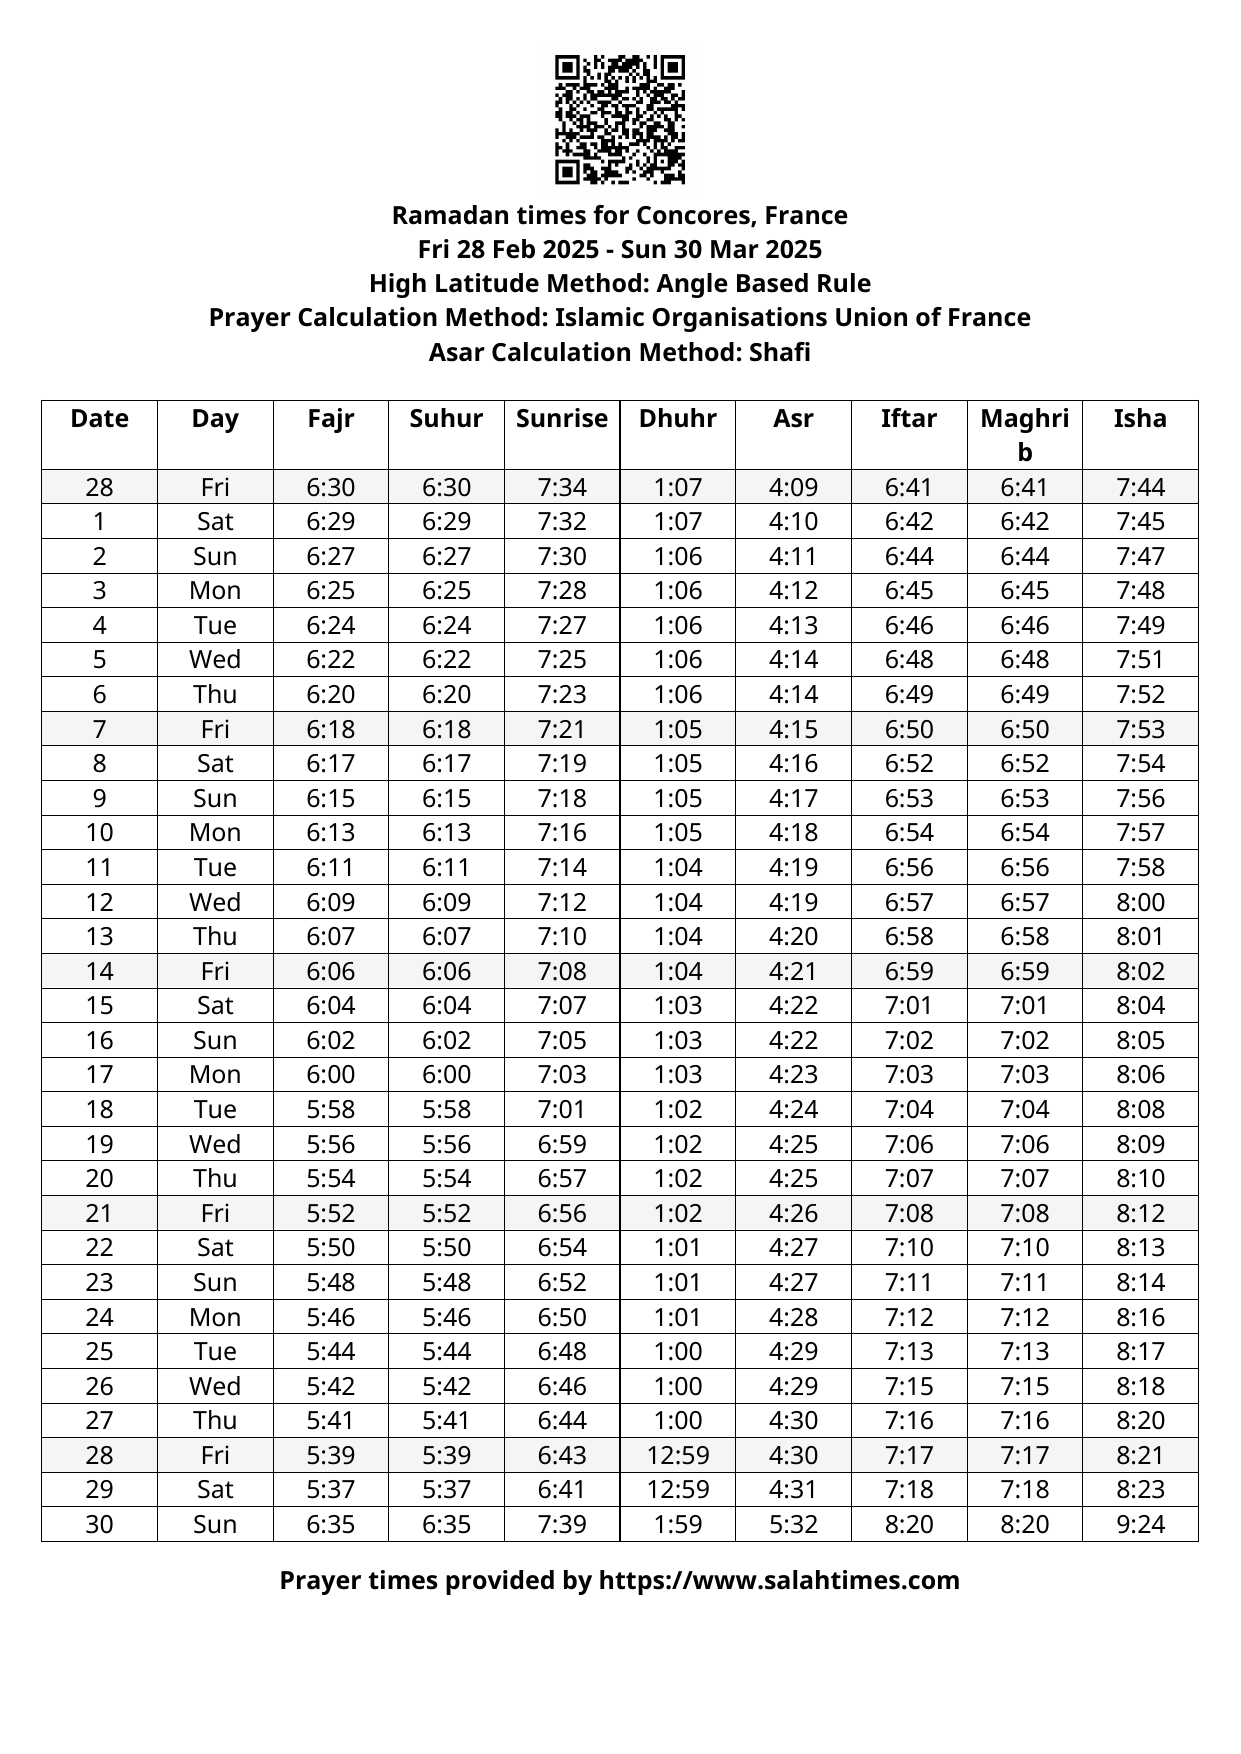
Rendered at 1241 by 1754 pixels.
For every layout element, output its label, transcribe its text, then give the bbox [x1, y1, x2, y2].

table_cell 1:07 [621, 470, 735, 503]
table_cell 6:46 [968, 608, 1082, 642]
table_cell 1:02 [621, 1092, 735, 1126]
table_cell 7:58 [1083, 850, 1198, 884]
table_cell 7:15 [968, 1369, 1082, 1402]
table_cell 5:52 [274, 1196, 388, 1229]
table_cell 7:48 [1083, 574, 1198, 607]
table_cell 6:27 [274, 539, 388, 572]
table_cell Fri [158, 1196, 273, 1229]
table_cell 6:49 [968, 677, 1082, 711]
table_cell 7:13 [852, 1334, 967, 1368]
table_cell 7:10 [968, 1231, 1082, 1264]
table_cell 7:18 [968, 1473, 1082, 1506]
table_cell Mon [158, 816, 273, 849]
table_cell 6:15 [274, 781, 388, 814]
table_cell Sun [158, 539, 273, 572]
table_cell 7:14 [505, 850, 619, 884]
table_cell 6:59 [968, 954, 1082, 987]
table_cell 6:57 [852, 885, 967, 918]
table_cell 7:11 [852, 1265, 967, 1299]
table_cell 9 [42, 781, 157, 814]
table_cell 6:46 [505, 1369, 619, 1402]
text Prayer times provided by https://www.salahtimes.com [42, 1563, 1198, 1597]
table_cell 4:27 [736, 1265, 851, 1299]
table_cell 1:00 [621, 1369, 735, 1402]
table_cell 6:35 [274, 1507, 388, 1541]
table_cell 4:10 [736, 504, 851, 538]
table_cell 7:16 [852, 1404, 967, 1437]
table_header Maghrib [968, 401, 1082, 469]
table_cell Sat [158, 1231, 273, 1264]
table_cell 7:10 [505, 919, 619, 953]
table_cell 22 [42, 1231, 157, 1264]
table_cell 7:27 [505, 608, 619, 642]
table_cell 4:25 [736, 1127, 851, 1160]
table_cell 1:04 [621, 954, 735, 987]
table_cell 6:52 [505, 1265, 619, 1299]
table_cell 8:13 [1083, 1231, 1198, 1264]
table_cell Tue [158, 608, 273, 642]
table_cell 5 [42, 643, 157, 676]
table_cell 17 [42, 1058, 157, 1091]
table_cell 6:04 [389, 989, 504, 1022]
table_cell 4:28 [736, 1300, 851, 1333]
table_cell 7 [42, 712, 157, 745]
table_cell 25 [42, 1334, 157, 1368]
table_cell 10 [42, 816, 157, 849]
table_cell 6:48 [505, 1334, 619, 1368]
table_cell 6:02 [389, 1023, 504, 1057]
table_cell 5:56 [389, 1127, 504, 1160]
text Ramadan times for Concores, France [42, 198, 1198, 232]
table_cell 7:12 [852, 1300, 967, 1333]
table_cell 6:11 [389, 850, 504, 884]
table_cell 6:09 [389, 885, 504, 918]
table_cell 28 [42, 470, 157, 503]
table_cell 5:48 [389, 1265, 504, 1299]
table_cell 1:01 [621, 1300, 735, 1333]
table_cell 8:18 [1083, 1369, 1198, 1402]
table_cell 6:46 [852, 608, 967, 642]
table_header Date [42, 401, 157, 469]
table_cell 6:02 [274, 1023, 388, 1057]
table_header Iftar [852, 401, 967, 469]
table_cell 6:27 [389, 539, 504, 572]
table_cell 6:48 [852, 643, 967, 676]
table_cell Sun [158, 1265, 273, 1299]
table_cell 1:59 [621, 1507, 735, 1541]
table_cell 1:03 [621, 1023, 735, 1057]
table_cell 5:42 [389, 1369, 504, 1402]
table_cell 7:53 [1083, 712, 1198, 745]
table_cell 4:22 [736, 1023, 851, 1057]
table_cell 8:12 [1083, 1196, 1198, 1229]
table_cell Sun [158, 781, 273, 814]
table_cell 6:58 [968, 919, 1082, 953]
table_cell 8:20 [968, 1507, 1082, 1541]
table_cell 4:15 [736, 712, 851, 745]
table_cell 4:27 [736, 1231, 851, 1264]
table_cell 8:05 [1083, 1023, 1198, 1057]
table_cell 4:29 [736, 1334, 851, 1368]
table_cell 5:41 [389, 1404, 504, 1437]
table_cell 8:06 [1083, 1058, 1198, 1091]
table_cell 6:44 [852, 539, 967, 572]
table_cell 7:28 [505, 574, 619, 607]
table_cell 5:37 [389, 1473, 504, 1506]
table_cell Tue [158, 1092, 273, 1126]
table_cell 7:08 [968, 1196, 1082, 1229]
table_cell Sat [158, 989, 273, 1022]
table_cell 7:08 [505, 954, 619, 987]
table_cell 6:41 [505, 1473, 619, 1506]
table_cell 5:32 [736, 1507, 851, 1541]
table_cell 7:16 [968, 1404, 1082, 1437]
table_cell 7:45 [1083, 504, 1198, 538]
text Asar Calculation Method: Shafi [42, 334, 1198, 368]
table_cell Mon [158, 574, 273, 607]
table_cell 12:59 [621, 1473, 735, 1506]
table_cell 7:15 [852, 1369, 967, 1402]
table_cell 18 [42, 1092, 157, 1126]
table_cell 7:07 [852, 1161, 967, 1195]
table_cell 1:03 [621, 1058, 735, 1091]
table_cell 1 [42, 504, 157, 538]
table_cell 5:41 [274, 1404, 388, 1437]
table_cell 4:11 [736, 539, 851, 572]
table_cell 7:17 [968, 1438, 1082, 1472]
table_cell 5:39 [389, 1438, 504, 1472]
table_cell 6:15 [389, 781, 504, 814]
table_header Sunrise [505, 401, 619, 469]
table_cell 7:51 [1083, 643, 1198, 676]
table_cell 6:56 [852, 850, 967, 884]
table_cell 7:52 [1083, 677, 1198, 711]
table_cell 7:34 [505, 470, 619, 503]
table_cell 6:50 [852, 712, 967, 745]
table_cell 6:18 [274, 712, 388, 745]
table_cell 6:41 [852, 470, 967, 503]
table_cell 27 [42, 1404, 157, 1437]
table_cell 19 [42, 1127, 157, 1160]
table_cell 4:12 [736, 574, 851, 607]
table_cell 6:07 [389, 919, 504, 953]
table_cell 6:13 [389, 816, 504, 849]
table_cell 1:01 [621, 1231, 735, 1264]
table_cell 4:20 [736, 919, 851, 953]
table_cell 5:39 [274, 1438, 388, 1472]
table_cell 4:19 [736, 850, 851, 884]
table_cell 7:13 [968, 1334, 1082, 1368]
table_cell 7:32 [505, 504, 619, 538]
table_cell 6:56 [505, 1196, 619, 1229]
table_cell 7:05 [505, 1023, 619, 1057]
table_cell 1:03 [621, 989, 735, 1022]
table_cell 15 [42, 989, 157, 1022]
table_cell 4:09 [736, 470, 851, 503]
table_cell 4:18 [736, 816, 851, 849]
table_cell 6:54 [852, 816, 967, 849]
table_cell 4:14 [736, 643, 851, 676]
table_cell Thu [158, 1404, 273, 1437]
table_cell Thu [158, 919, 273, 953]
table_cell 1:06 [621, 608, 735, 642]
table_cell 6:54 [968, 816, 1082, 849]
table_cell 6:44 [968, 539, 1082, 572]
table_cell 8:21 [1083, 1438, 1198, 1472]
table_cell 6:52 [968, 746, 1082, 780]
table_header Day [158, 401, 273, 469]
table_cell 7:03 [505, 1058, 619, 1091]
table_cell 4:13 [736, 608, 851, 642]
table_cell 7:03 [852, 1058, 967, 1091]
table_cell 4:25 [736, 1161, 851, 1195]
table_cell 7:23 [505, 677, 619, 711]
table_cell 6:22 [274, 643, 388, 676]
text Prayer Calculation Method: Islamic Organisations Union of France [42, 300, 1198, 334]
table_cell 7:02 [852, 1023, 967, 1057]
table_header Isha [1083, 401, 1198, 469]
table_cell 5:50 [389, 1231, 504, 1264]
table_cell 6:42 [852, 504, 967, 538]
table_cell Thu [158, 1161, 273, 1195]
table_cell 8:01 [1083, 919, 1198, 953]
table_cell 7:04 [852, 1092, 967, 1126]
table_cell 7:02 [968, 1023, 1082, 1057]
table_cell 8:16 [1083, 1300, 1198, 1333]
table_cell Wed [158, 643, 273, 676]
table_cell 8:04 [1083, 989, 1198, 1022]
table_cell 5:44 [274, 1334, 388, 1368]
table_cell 1:04 [621, 850, 735, 884]
table_cell 6:57 [505, 1161, 619, 1195]
table_cell 14 [42, 954, 157, 987]
table_cell 7:01 [505, 1092, 619, 1126]
table_cell 1:04 [621, 919, 735, 953]
table_cell Fri [158, 712, 273, 745]
table_cell 12 [42, 885, 157, 918]
table_cell 5:54 [389, 1161, 504, 1195]
table_cell Wed [158, 1369, 273, 1402]
table_cell 7:21 [505, 712, 619, 745]
table_cell 7:10 [852, 1231, 967, 1264]
table_cell 7:08 [852, 1196, 967, 1229]
table_cell 7:01 [968, 989, 1082, 1022]
table_cell 7:03 [968, 1058, 1082, 1091]
table_cell 6:00 [389, 1058, 504, 1091]
table_cell 7:47 [1083, 539, 1198, 572]
table_cell 16 [42, 1023, 157, 1057]
table_cell 26 [42, 1369, 157, 1402]
table_cell 7:44 [1083, 470, 1198, 503]
table_cell Fri [158, 954, 273, 987]
table_cell 7:04 [968, 1092, 1082, 1126]
table_cell 6:20 [389, 677, 504, 711]
table_cell Wed [158, 1127, 273, 1160]
table_cell 30 [42, 1507, 157, 1541]
table_cell 24 [42, 1300, 157, 1333]
table_cell 1:06 [621, 643, 735, 676]
table_cell 6:04 [274, 989, 388, 1022]
table_cell 5:52 [389, 1196, 504, 1229]
table_cell 8:00 [1083, 885, 1198, 918]
table_cell 7:11 [968, 1265, 1082, 1299]
table_cell 6:25 [389, 574, 504, 607]
table_cell 6:43 [505, 1438, 619, 1472]
table_cell 12:59 [621, 1438, 735, 1472]
table_cell 7:12 [505, 885, 619, 918]
table_cell 4:30 [736, 1404, 851, 1437]
table_cell Wed [158, 885, 273, 918]
table_cell 7:07 [505, 989, 619, 1022]
table_cell 6:24 [389, 608, 504, 642]
table_cell Sat [158, 1473, 273, 1506]
table_cell 4:29 [736, 1369, 851, 1402]
table_cell 7:49 [1083, 608, 1198, 642]
table_cell 7:18 [852, 1473, 967, 1506]
table_cell 8:20 [1083, 1404, 1198, 1437]
table_cell 3 [42, 574, 157, 607]
table_cell Mon [158, 1058, 273, 1091]
table_cell 5:58 [389, 1092, 504, 1126]
table_cell 7:16 [505, 816, 619, 849]
table_cell 1:02 [621, 1196, 735, 1229]
table_cell Fri [158, 470, 273, 503]
table_cell Fri [158, 1438, 273, 1472]
table_cell 1:05 [621, 781, 735, 814]
table_cell 6:58 [852, 919, 967, 953]
table_cell 4:14 [736, 677, 851, 711]
table_cell 6:13 [274, 816, 388, 849]
table_cell 4:30 [736, 1438, 851, 1472]
table_cell 7:54 [1083, 746, 1198, 780]
table_cell 5:48 [274, 1265, 388, 1299]
table_cell 28 [42, 1438, 157, 1472]
table_cell 7:12 [968, 1300, 1082, 1333]
text High Latitude Method: Angle Based Rule [42, 266, 1198, 300]
table_cell 6:30 [274, 470, 388, 503]
table_cell 9:24 [1083, 1507, 1198, 1541]
table_cell 5:46 [274, 1300, 388, 1333]
table_cell Thu [158, 677, 273, 711]
table_cell 6:29 [389, 504, 504, 538]
table_cell 29 [42, 1473, 157, 1506]
table_cell 5:50 [274, 1231, 388, 1264]
table_cell 6:48 [968, 643, 1082, 676]
table_cell 23 [42, 1265, 157, 1299]
table_cell 6:07 [274, 919, 388, 953]
table_cell 6:17 [274, 746, 388, 780]
table_cell 7:06 [852, 1127, 967, 1160]
table_cell 1:05 [621, 746, 735, 780]
table_cell 6:45 [968, 574, 1082, 607]
table_cell 1:02 [621, 1161, 735, 1195]
table_cell 7:01 [852, 989, 967, 1022]
table_cell 6:35 [389, 1507, 504, 1541]
table_cell 7:25 [505, 643, 619, 676]
text Fri 28 Feb 2025 - Sun 30 Mar 2025 [42, 232, 1198, 266]
table_cell Sat [158, 746, 273, 780]
table_cell 8:17 [1083, 1334, 1198, 1368]
table_cell 8:20 [852, 1507, 967, 1541]
table_cell 4:23 [736, 1058, 851, 1091]
table_cell 6:54 [505, 1231, 619, 1264]
table_cell 4:31 [736, 1473, 851, 1506]
table_cell 6:53 [968, 781, 1082, 814]
table_cell 7:07 [968, 1161, 1082, 1195]
table_cell 6:59 [505, 1127, 619, 1160]
table_cell 6:22 [389, 643, 504, 676]
table_cell 6:41 [968, 470, 1082, 503]
table_cell Mon [158, 1300, 273, 1333]
table_cell 8 [42, 746, 157, 780]
table_cell 8:14 [1083, 1265, 1198, 1299]
table_cell 4:16 [736, 746, 851, 780]
table_cell 6:17 [389, 746, 504, 780]
table_cell 4:24 [736, 1092, 851, 1126]
table_cell 6:29 [274, 504, 388, 538]
table_cell 6:11 [274, 850, 388, 884]
table_cell 8:10 [1083, 1161, 1198, 1195]
table_cell 5:58 [274, 1092, 388, 1126]
table_cell Sun [158, 1023, 273, 1057]
table_cell 2 [42, 539, 157, 572]
table_header Dhuhr [621, 401, 735, 469]
table_cell 7:57 [1083, 816, 1198, 849]
table_cell 6:49 [852, 677, 967, 711]
table_cell 6:24 [274, 608, 388, 642]
table_cell 6:50 [505, 1300, 619, 1333]
table_header Fajr [274, 401, 388, 469]
table_cell 7:19 [505, 746, 619, 780]
table_cell 4:26 [736, 1196, 851, 1229]
table_cell 1:06 [621, 539, 735, 572]
table_cell 6:59 [852, 954, 967, 987]
table_cell 5:56 [274, 1127, 388, 1160]
table_cell Tue [158, 1334, 273, 1368]
table_cell 6:50 [968, 712, 1082, 745]
table_cell 11 [42, 850, 157, 884]
table_cell Sat [158, 504, 273, 538]
table_header Suhur [389, 401, 504, 469]
table_cell 6:00 [274, 1058, 388, 1091]
table_cell 6:45 [852, 574, 967, 607]
table_cell 1:00 [621, 1334, 735, 1368]
table_header Asr [736, 401, 851, 469]
table_cell 6:57 [968, 885, 1082, 918]
table_cell 4:17 [736, 781, 851, 814]
table_cell 21 [42, 1196, 157, 1229]
table_cell 8:09 [1083, 1127, 1198, 1160]
table_cell Tue [158, 850, 273, 884]
table_cell 7:30 [505, 539, 619, 572]
table_cell 7:39 [505, 1507, 619, 1541]
table_cell 6:09 [274, 885, 388, 918]
table_cell 8:23 [1083, 1473, 1198, 1506]
table_cell 5:37 [274, 1473, 388, 1506]
table_cell 5:46 [389, 1300, 504, 1333]
table_cell 6:30 [389, 470, 504, 503]
table_cell 1:06 [621, 677, 735, 711]
table_cell 6:44 [505, 1404, 619, 1437]
table_cell 5:42 [274, 1369, 388, 1402]
table_cell 6:25 [274, 574, 388, 607]
table_cell 7:56 [1083, 781, 1198, 814]
table_cell 1:00 [621, 1404, 735, 1437]
table_cell 1:02 [621, 1127, 735, 1160]
table_cell 6 [42, 677, 157, 711]
table_cell 4:22 [736, 989, 851, 1022]
table_cell 6:18 [389, 712, 504, 745]
table_cell 4:19 [736, 885, 851, 918]
table_cell 1:06 [621, 574, 735, 607]
table_cell 7:06 [968, 1127, 1082, 1160]
table_cell Sun [158, 1507, 273, 1541]
table_cell 1:07 [621, 504, 735, 538]
table_cell 1:01 [621, 1265, 735, 1299]
table_cell 4:21 [736, 954, 851, 987]
table_cell 4 [42, 608, 157, 642]
table_cell 1:04 [621, 885, 735, 918]
table_cell 8:08 [1083, 1092, 1198, 1126]
table_cell 20 [42, 1161, 157, 1195]
table_cell 7:17 [852, 1438, 967, 1472]
table_cell 6:06 [274, 954, 388, 987]
table_cell 13 [42, 919, 157, 953]
table_cell 6:53 [852, 781, 967, 814]
table_cell 6:52 [852, 746, 967, 780]
table_cell 6:42 [968, 504, 1082, 538]
table_cell 8:02 [1083, 954, 1198, 987]
table_cell 1:05 [621, 816, 735, 849]
table_cell 1:05 [621, 712, 735, 745]
table_cell 5:54 [274, 1161, 388, 1195]
table_cell 6:06 [389, 954, 504, 987]
picture [542, 41, 699, 198]
table_cell 6:20 [274, 677, 388, 711]
table_cell 6:56 [968, 850, 1082, 884]
table_cell 5:44 [389, 1334, 504, 1368]
table_cell 7:18 [505, 781, 619, 814]
